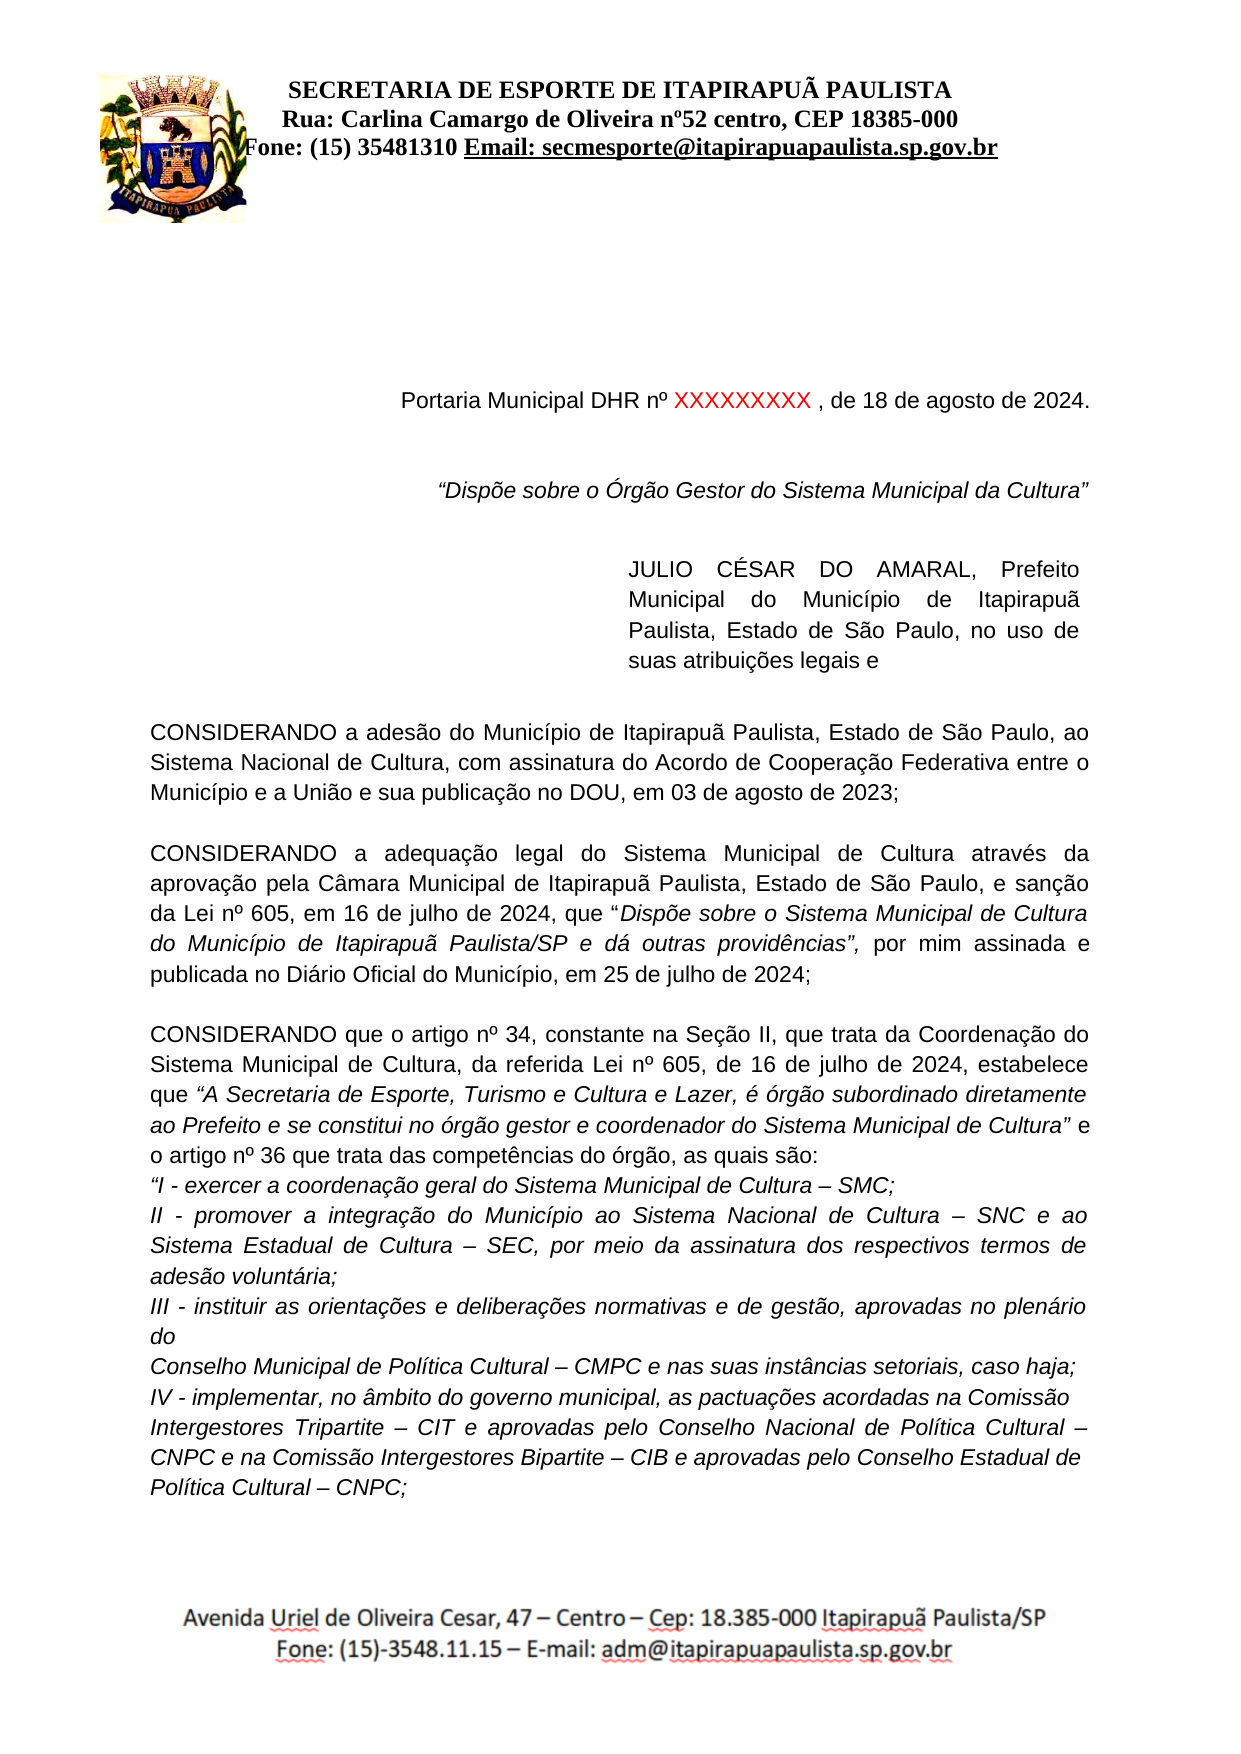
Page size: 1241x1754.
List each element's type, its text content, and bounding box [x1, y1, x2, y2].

picture [99, 75, 247, 222]
text CONSIDERANDO a adesão do Município de Itapirapuã Paulista, Estado de São Paulo, ao Sistema Nacional de Cultura, com assinatura do Acordo de Cooperação Federativa entre o Município e a União e sua publicação no DOU, em 03 de agosto de 2023; [150, 719, 1090, 806]
text CONSIDERANDO que o artigo nº 34, constante na Seção II, que trata da Coordenação do Sistema Municipal de Cultura, da referida Lei nº 605, de 16 de julho de 2024, estabelece que “A Secretaria de Esporte, Turismo e Cultura e Lazer, é órgão subordinado diretamente ao Prefeito e se constitui no órgão gestor e coordenador do Sistema Municipal de Cultura” e o artigo nº 36 que trata das competências do órgão, as quais são: [150, 1021, 1090, 1168]
picture [150, 1587, 1090, 1676]
text III - instituir as orientações e deliberações normativas e de gestão, aprovadas no plenário do [150, 1293, 1090, 1349]
text Portaria Municipal DHR nº XXXXXXXXX , de 18 de agosto de 2024. [150, 387, 1090, 413]
text Intergestores Tripartite – CIT e aprovadas pelo Conselho Nacional de Política Cultural – CNPC e na Comissão Intergestores Bipartite – CIB e aprovadas pelo Conselho Estadual de [150, 1414, 1090, 1470]
text CONSIDERANDO a adequação legal do Sistema Municipal de Cultura através da aprovação pela Câmara Municipal de Itapirapuã Paulista, Estado de São Paulo, e sanção da Lei nº 605, em 16 de julho de 2024, que “Dispõe sobre o Sistema Municipal de Cultura do Município de Itapirapuã Paulista/SP e dá outras providências”, por mim assinada e publicada no Diário Oficial do Município, em 25 de julho de 2024; [150, 840, 1090, 987]
text II - promover a integração do Município ao Sistema Nacional de Cultura – SNC e ao Sistema Estadual de Cultura – SEC, por meio da assinatura dos respectivos termos de adesão voluntária; [150, 1202, 1090, 1289]
text Política Cultural – CNPC; [150, 1474, 1090, 1501]
text “Dispõe sobre o Órgão Gestor do Sistema Municipal da Cultura” [150, 477, 1090, 504]
text Conselho Municipal de Política Cultural – CMPC e nas suas instâncias setoriais, caso haja; [150, 1353, 1090, 1380]
text IV - implementar, no âmbito do governo municipal, as pactuações acordadas na Comissão [150, 1383, 1090, 1410]
text “I - exercer a coordenação geral do Sistema Municipal de Cultura – SMC; [150, 1172, 1090, 1198]
